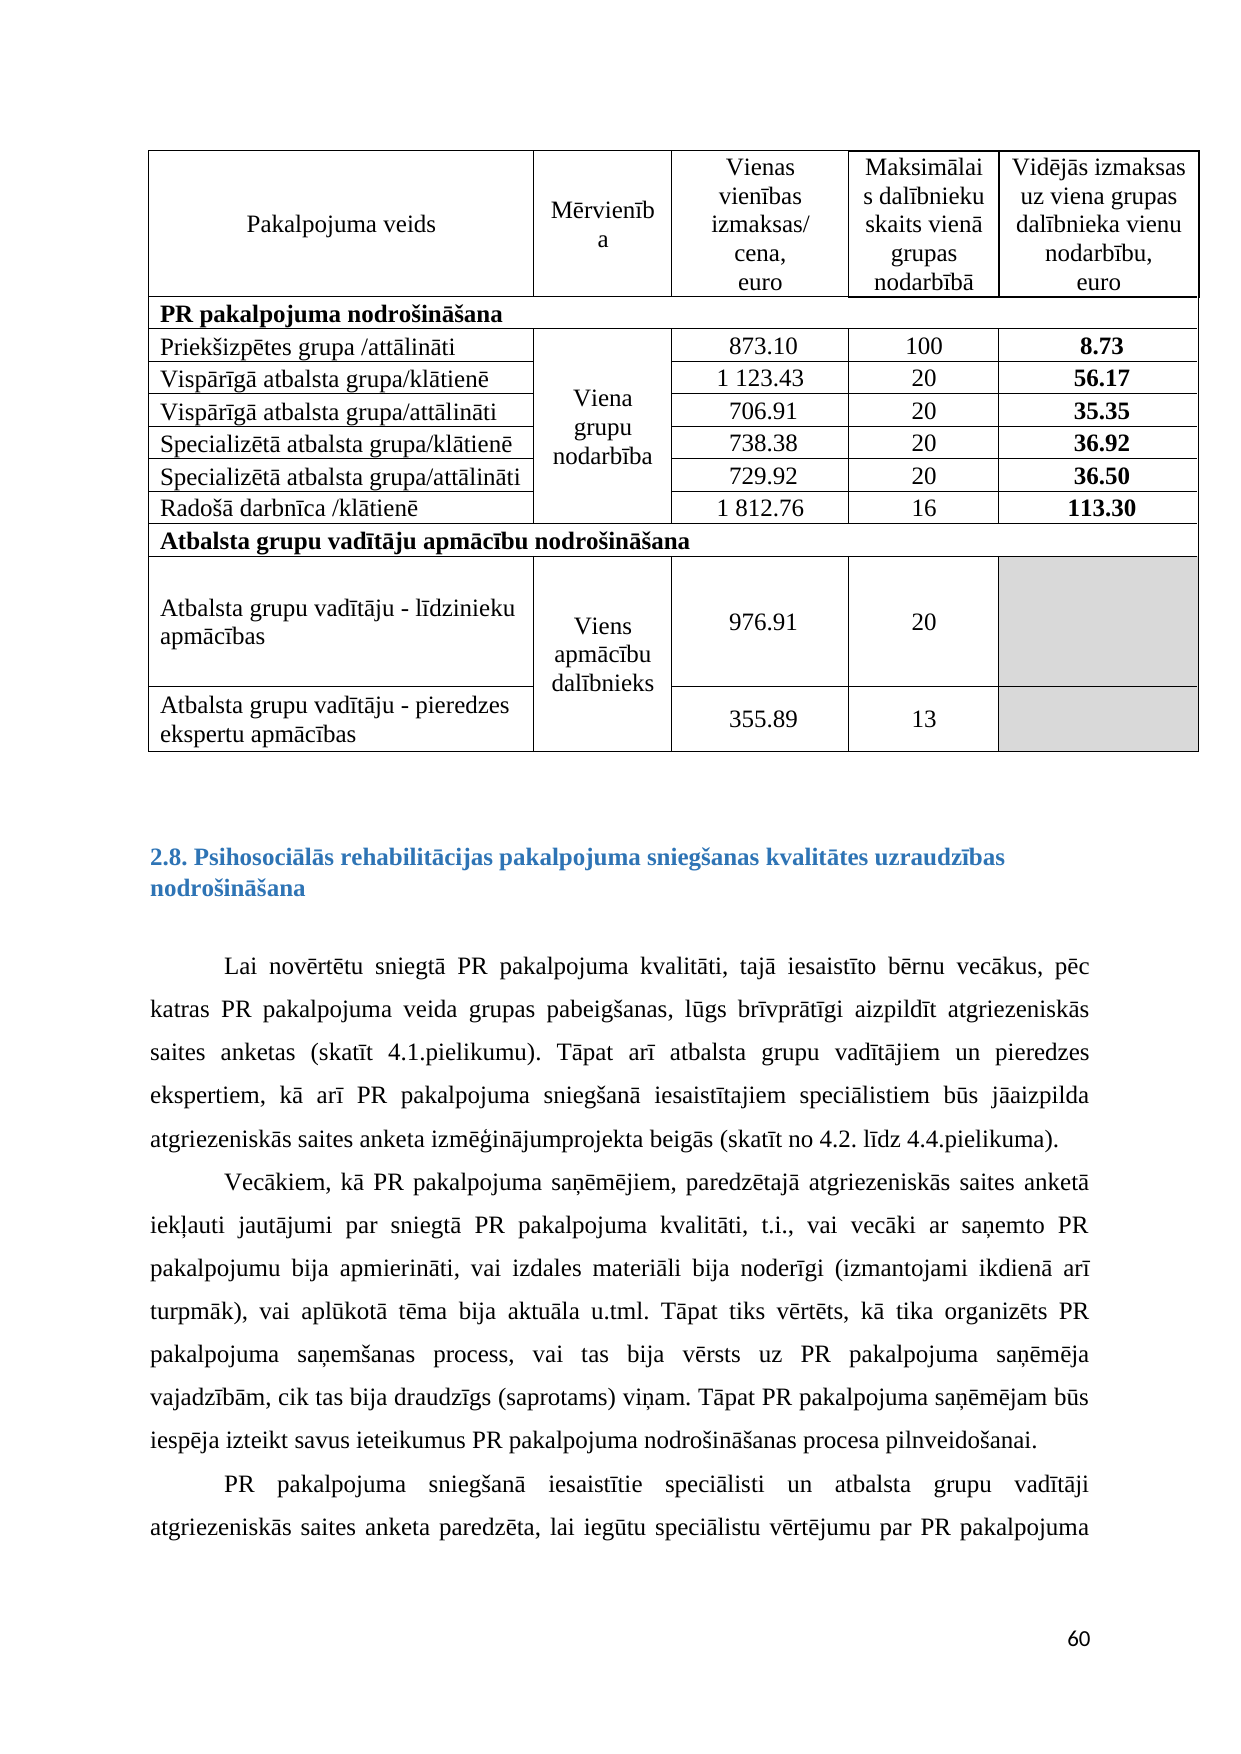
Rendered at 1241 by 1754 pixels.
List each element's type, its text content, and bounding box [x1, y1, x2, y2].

table_cell 8.73 [999, 328, 1198, 361]
table_cell PR pakalpojuma nodrošināšana [149, 296, 1198, 328]
table_cell [999, 556, 1198, 686]
table_header Vidējās izmaksas uz viena grupas dalībnieka vienu nodarbību, euro [1000, 152, 1198, 296]
table_cell Atbalsta grupu vadītāju apmācību nodrošināšana [149, 523, 1198, 556]
table_cell 20 [849, 427, 998, 458]
table_cell 113.30 [999, 491, 1198, 523]
table_cell 729.92 [672, 459, 848, 491]
text Lai novērtētu sniegtā PR pakalpojuma kvalitāti, tajā iesaistīto bērnu vecākus, pēc katras PR pakalpojuma veida grupas pabeigšanas, lūgs brīvprātīgi aizpildīt atgriezeniskās saites anketas (skatīt 4.1.pielikumu). Tāpat arī atbalsta grupu vadītājiem un pieredzes ekspertiem, kā arī PR pakalpojuma sniegšanā iesaistītajiem speciālistiem būs jāaizpilda atgriezeniskās saites anketa izmēģinājumprojekta beigās (skatīt no 4.2. līdz 4.4.pielikuma). [150, 951, 1090, 1152]
table_cell 20 [849, 362, 998, 393]
table_cell Priekšizpētes grupa /attālināti [149, 329, 533, 361]
table_cell 706.91 [672, 394, 848, 426]
table_cell 873.10 [672, 329, 848, 361]
table_cell 1 812.76 [672, 492, 848, 523]
table_cell Viena grupu nodarbība [534, 329, 671, 523]
table_cell 738.38 [672, 427, 848, 458]
table_cell 20 [849, 557, 998, 686]
table_cell 56.17 [999, 361, 1198, 393]
table_cell 16 [849, 492, 998, 523]
table_cell Atbalsta grupu vadītāju - līdzinieku apmācības [149, 557, 533, 686]
table_cell 976.91 [672, 557, 848, 686]
table_cell 355.89 [672, 687, 848, 751]
table_header Pakalpojuma veids [149, 151, 533, 296]
table_header Mērvienība [534, 151, 671, 296]
table_cell Vispārīgā atbalsta grupa/attālināti [149, 394, 533, 426]
table_cell Specializētā atbalsta grupa/klātienē [149, 427, 533, 458]
table_cell Vispārīgā atbalsta grupa/klātienē [149, 362, 533, 393]
table_cell 20 [849, 459, 998, 491]
table_header Vienas vienības izmaksas/ cena, euro [672, 151, 848, 296]
table_cell 35.35 [999, 393, 1198, 426]
table_cell Atbalsta grupu vadītāju - pieredzes ekspertu apmācības [149, 687, 533, 751]
table_cell 100 [849, 329, 998, 361]
table_cell 36.92 [999, 426, 1198, 458]
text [150, 1469, 1090, 1541]
table_cell Viens apmācību dalībnieks [534, 557, 671, 751]
text Vecākiem, kā PR pakalpojuma saņēmējiem, paredzētajā atgriezeniskās saites anketā iekļauti jautājumi par sniegtā PR pakalpojuma kvalitāti, t.i., vai vecāki ar saņemto PR pakalpojumu bija apmierināti, vai izdales materiāli bija noderīgi (izmantojami ikdienā arī turpmāk), vai aplūkotā tēma bija aktuāla u.tml. Tāpat tiks vērtēts, kā tika organizēts PR pakalpojuma saņemšanas process, vai tas bija vērsts uz PR pakalpojuma saņēmēja vajadzībām, cik tas bija draudzīgs (saprotams) viņam. Tāpat PR pakalpojuma saņēmējam būs iespēja izteikt savus ieteikumus PR pakalpojuma nodrošināšanas procesa pilnveidošanai. [150, 1167, 1090, 1454]
table_cell Specializētā atbalsta grupa/attālināti [149, 459, 533, 491]
table_cell 1 123.43 [672, 362, 848, 393]
table_header Maksimālais dalībnieku skaits vienā grupas nodarbībā [849, 152, 998, 296]
subtitle 2.8. Psihosociālās rehabilitācijas pakalpojuma sniegšanas kvalitātes uzraudzības nodrošināšana [150, 842, 1090, 902]
table_cell 36.50 [999, 458, 1198, 491]
table_cell 20 [849, 394, 998, 426]
table_cell 13 [849, 687, 998, 751]
table_cell Radošā darbnīca /klātienē [149, 492, 533, 523]
table_cell [999, 686, 1198, 751]
